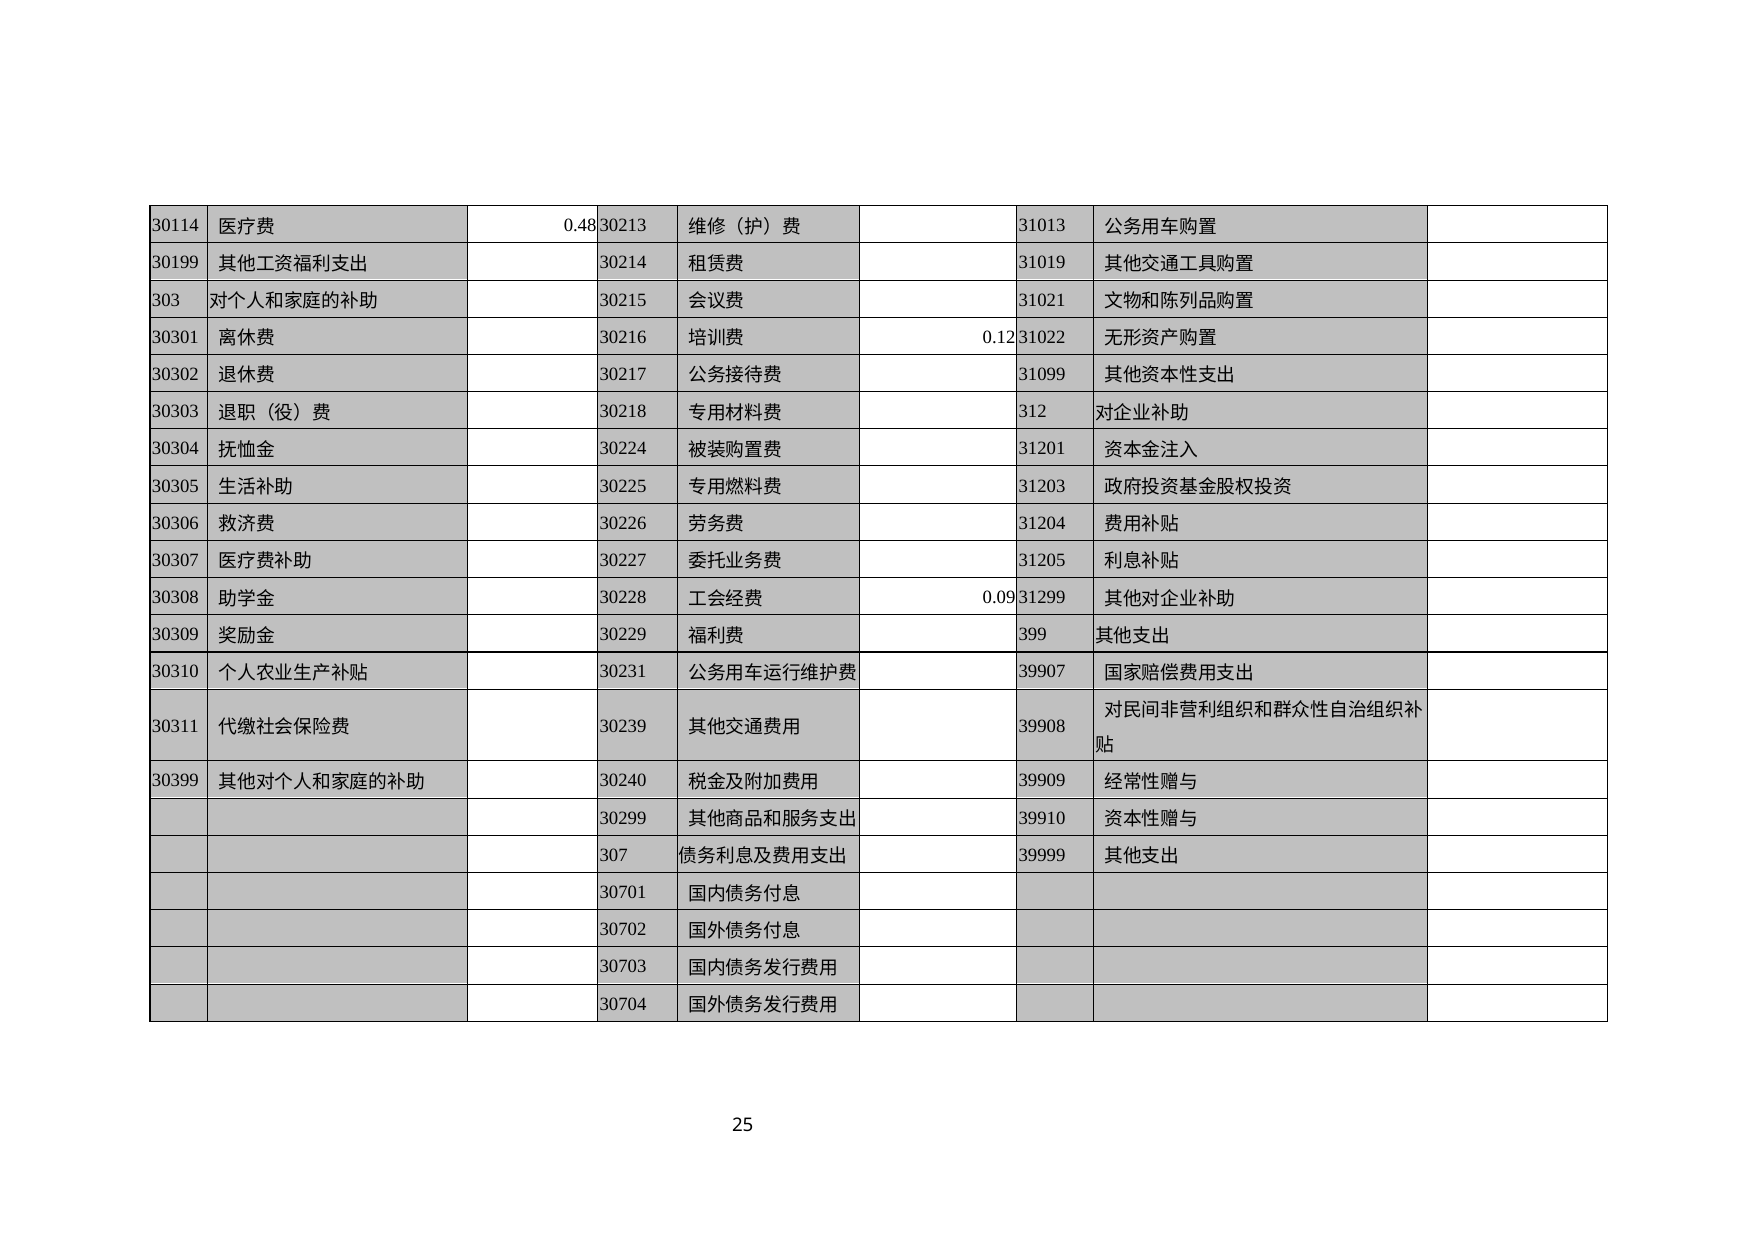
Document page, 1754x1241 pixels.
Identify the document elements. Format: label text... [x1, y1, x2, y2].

table_cell 39910 [1017, 799, 1093, 835]
table_cell 其他资本性支出 [1094, 355, 1427, 391]
table_cell 30114 [151, 206, 207, 242]
table_cell 30239 [598, 690, 677, 760]
table_cell 31201 [1017, 429, 1093, 465]
table_cell 31299 [1017, 578, 1093, 614]
table_cell [860, 355, 1016, 391]
table_cell 30224 [598, 429, 677, 465]
table_cell 0.09 [860, 578, 1016, 614]
table_cell 30227 [598, 541, 677, 577]
table_cell [860, 281, 1016, 317]
table_cell [151, 873, 207, 909]
table_cell 30228 [598, 578, 677, 614]
table_cell 30305 [151, 466, 207, 503]
table_cell [1428, 653, 1607, 688]
table_cell [468, 873, 597, 909]
table_cell 其他对企业补助 [1094, 578, 1427, 614]
table_cell 30703 [598, 947, 677, 983]
table_cell 退职（役）费 [208, 392, 467, 428]
table_cell 公务用车运行维护费 [678, 653, 859, 688]
table_cell [468, 318, 597, 354]
table_cell 奖励金 [208, 615, 467, 651]
table_cell [1428, 504, 1607, 540]
table_cell [860, 243, 1016, 279]
table_cell 专用材料费 [678, 392, 859, 428]
table_cell 政府投资基金股权投资 [1094, 466, 1427, 503]
table_cell 其他商品和服务支出 [678, 799, 859, 835]
table_cell [860, 761, 1016, 797]
table_cell 助学金 [208, 578, 467, 614]
table_cell [860, 206, 1016, 242]
table_cell 退休费 [208, 355, 467, 391]
table_cell [468, 429, 597, 465]
table_cell [1428, 429, 1607, 465]
table_cell 其他对个人和家庭的补助 [208, 761, 467, 797]
table_cell [468, 836, 597, 872]
table_cell 国外债务发行费用 [678, 985, 859, 1021]
table_cell 30309 [151, 615, 207, 651]
table_cell [1428, 392, 1607, 428]
table_cell [860, 466, 1016, 503]
table_cell 对民间非营利组织和群众性自治组织补贴 [1094, 690, 1427, 760]
table_cell [151, 799, 207, 835]
table_cell [468, 799, 597, 835]
table_cell [860, 541, 1016, 577]
table_cell 对个人和家庭的补助 [208, 281, 467, 317]
table_cell 资本性赠与 [1094, 799, 1427, 835]
table_cell 劳务费 [678, 504, 859, 540]
table_cell 被装购置费 [678, 429, 859, 465]
table_cell 30213 [598, 206, 677, 242]
table_cell [1428, 466, 1607, 503]
table_cell 其他交通工具购置 [1094, 243, 1427, 279]
table_cell 公务用车购置 [1094, 206, 1427, 242]
table_cell [208, 799, 467, 835]
table_cell 其他支出 [1094, 615, 1427, 651]
table_cell 离休费 [208, 318, 467, 354]
table_cell 30229 [598, 615, 677, 651]
table_cell [860, 836, 1016, 872]
table_cell 国家赔偿费用支出 [1094, 653, 1427, 688]
table_cell [468, 910, 597, 946]
table_cell [860, 690, 1016, 760]
table_cell 国内债务付息 [678, 873, 859, 909]
table_cell [468, 578, 597, 614]
table_cell 其他交通费用 [678, 690, 859, 760]
table_cell 国内债务发行费用 [678, 947, 859, 983]
table_cell 30240 [598, 761, 677, 797]
table_cell [1017, 873, 1093, 909]
table_cell 30216 [598, 318, 677, 354]
table_cell [860, 985, 1016, 1021]
table_cell 费用补贴 [1094, 504, 1427, 540]
table_cell 文物和陈列品购置 [1094, 281, 1427, 317]
table_cell [860, 873, 1016, 909]
table_cell 培训费 [678, 318, 859, 354]
table_cell [468, 392, 597, 428]
table_cell 国外债务付息 [678, 910, 859, 946]
table_cell [1094, 985, 1427, 1021]
table_cell 公务接待费 [678, 355, 859, 391]
table_cell 委托业务费 [678, 541, 859, 577]
table_cell 31022 [1017, 318, 1093, 354]
table_cell [1094, 947, 1427, 983]
table_cell 30399 [151, 761, 207, 797]
table_cell [1428, 799, 1607, 835]
table_cell 工会经费 [678, 578, 859, 614]
table_cell [151, 947, 207, 983]
table_cell 维修（护）费 [678, 206, 859, 242]
table_cell [860, 799, 1016, 835]
table_cell [468, 985, 597, 1021]
table_cell [1428, 541, 1607, 577]
table_cell 30704 [598, 985, 677, 1021]
table_cell [1428, 578, 1607, 614]
table_cell [1017, 985, 1093, 1021]
table_cell [1428, 690, 1607, 760]
table_cell 0.12 [860, 318, 1016, 354]
table_cell 债务利息及费用支出 [678, 836, 859, 872]
table_cell 医疗费 [208, 206, 467, 242]
table_cell 30310 [151, 653, 207, 688]
table_cell [1094, 873, 1427, 909]
table_cell 30214 [598, 243, 677, 279]
table_cell 31205 [1017, 541, 1093, 577]
table_cell [151, 910, 207, 946]
table_cell [860, 947, 1016, 983]
table_cell [860, 615, 1016, 651]
table_cell 专用燃料费 [678, 466, 859, 503]
table_cell [1428, 355, 1607, 391]
table_cell 30231 [598, 653, 677, 688]
table_cell [208, 947, 467, 983]
table_cell [468, 947, 597, 983]
table_cell [151, 985, 207, 1021]
table_cell [1017, 947, 1093, 983]
table_cell 30225 [598, 466, 677, 503]
table_cell 30217 [598, 355, 677, 391]
table_cell 30304 [151, 429, 207, 465]
table_cell [468, 504, 597, 540]
table_cell 31019 [1017, 243, 1093, 279]
table_cell [1428, 318, 1607, 354]
table_cell 会议费 [678, 281, 859, 317]
table_cell 30303 [151, 392, 207, 428]
table_cell 救济费 [208, 504, 467, 540]
table_cell 39909 [1017, 761, 1093, 797]
table_cell [468, 281, 597, 317]
table_cell 30299 [598, 799, 677, 835]
table_cell [1428, 615, 1607, 651]
table_cell 其他工资福利支出 [208, 243, 467, 279]
table_cell [468, 243, 597, 279]
table_cell [468, 653, 597, 688]
table_cell 307 [598, 836, 677, 872]
table_cell 30308 [151, 578, 207, 614]
table_cell 30307 [151, 541, 207, 577]
table_cell 399 [1017, 615, 1093, 651]
table_cell [208, 873, 467, 909]
table_cell 30306 [151, 504, 207, 540]
table_cell 医疗费补助 [208, 541, 467, 577]
table_cell 30199 [151, 243, 207, 279]
table_cell 312 [1017, 392, 1093, 428]
table_cell 个人农业生产补贴 [208, 653, 467, 688]
table_cell [468, 541, 597, 577]
table_cell 代缴社会保险费 [208, 690, 467, 760]
table_cell [860, 429, 1016, 465]
table_cell 30701 [598, 873, 677, 909]
table_cell [860, 504, 1016, 540]
table_cell 税金及附加费用 [678, 761, 859, 797]
table_cell 0.48 [468, 206, 597, 242]
table_cell 39999 [1017, 836, 1093, 872]
table_cell 30215 [598, 281, 677, 317]
table_cell 对企业补助 [1094, 392, 1427, 428]
table_cell [1428, 243, 1607, 279]
table_cell 经常性赠与 [1094, 761, 1427, 797]
table_cell [1428, 873, 1607, 909]
table_cell 30226 [598, 504, 677, 540]
table_cell [1428, 836, 1607, 872]
table_cell 31013 [1017, 206, 1093, 242]
table_cell [468, 466, 597, 503]
table_cell [208, 836, 467, 872]
table_cell 其他支出 [1094, 836, 1427, 872]
table_cell [1428, 281, 1607, 317]
table_cell [1428, 761, 1607, 797]
table_cell [860, 392, 1016, 428]
table_cell [1094, 910, 1427, 946]
table_cell [468, 761, 597, 797]
table_cell 39908 [1017, 690, 1093, 760]
table_cell [1428, 910, 1607, 946]
table_cell 利息补贴 [1094, 541, 1427, 577]
table_cell 31099 [1017, 355, 1093, 391]
table_cell [208, 985, 467, 1021]
table_cell 30702 [598, 910, 677, 946]
table_cell [860, 653, 1016, 688]
table_cell [468, 690, 597, 760]
table_cell 30301 [151, 318, 207, 354]
table_cell 无形资产购置 [1094, 318, 1427, 354]
table_cell 31021 [1017, 281, 1093, 317]
table_cell [468, 615, 597, 651]
table_cell 抚恤金 [208, 429, 467, 465]
table_cell [151, 836, 207, 872]
table_cell 资本金注入 [1094, 429, 1427, 465]
table_cell 31203 [1017, 466, 1093, 503]
table_cell [1017, 910, 1093, 946]
table_cell 租赁费 [678, 243, 859, 279]
table_cell 31204 [1017, 504, 1093, 540]
table_cell 福利费 [678, 615, 859, 651]
table_cell 303 [151, 281, 207, 317]
table_cell [860, 910, 1016, 946]
table_cell [468, 355, 597, 391]
table_cell 生活补助 [208, 466, 467, 503]
table_cell 30311 [151, 690, 207, 760]
table_cell [208, 910, 467, 946]
table_cell 30218 [598, 392, 677, 428]
table_cell 39907 [1017, 653, 1093, 688]
table_cell [1428, 985, 1607, 1021]
table_cell [1428, 206, 1607, 242]
table_cell [1428, 947, 1607, 983]
table_cell 30302 [151, 355, 207, 391]
